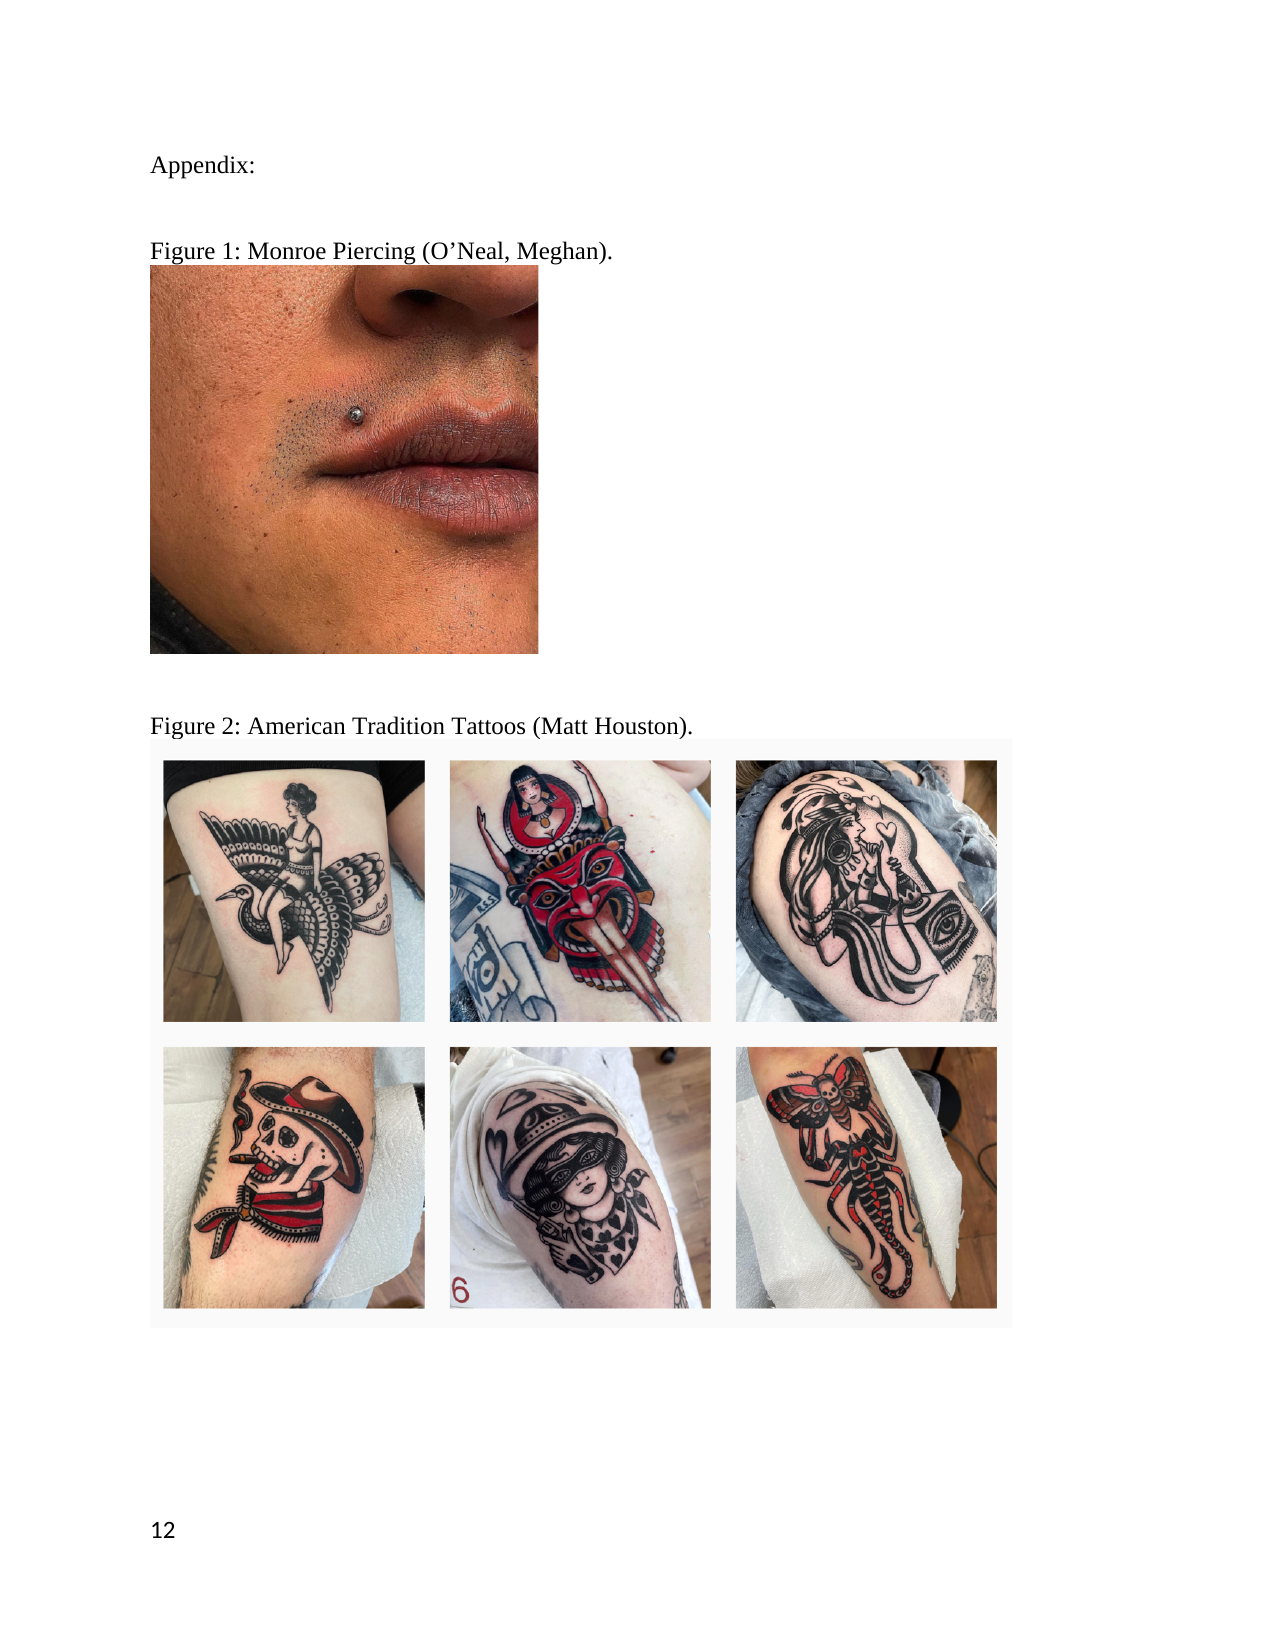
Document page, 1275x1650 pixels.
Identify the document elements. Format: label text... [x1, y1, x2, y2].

text Figure 1: Monroe Piercing (O’Neal, Meghan). [150, 236, 1125, 265]
text Appendix: [150, 150, 1125, 179]
picture [150, 265, 539, 654]
picture [150, 739, 1013, 1328]
